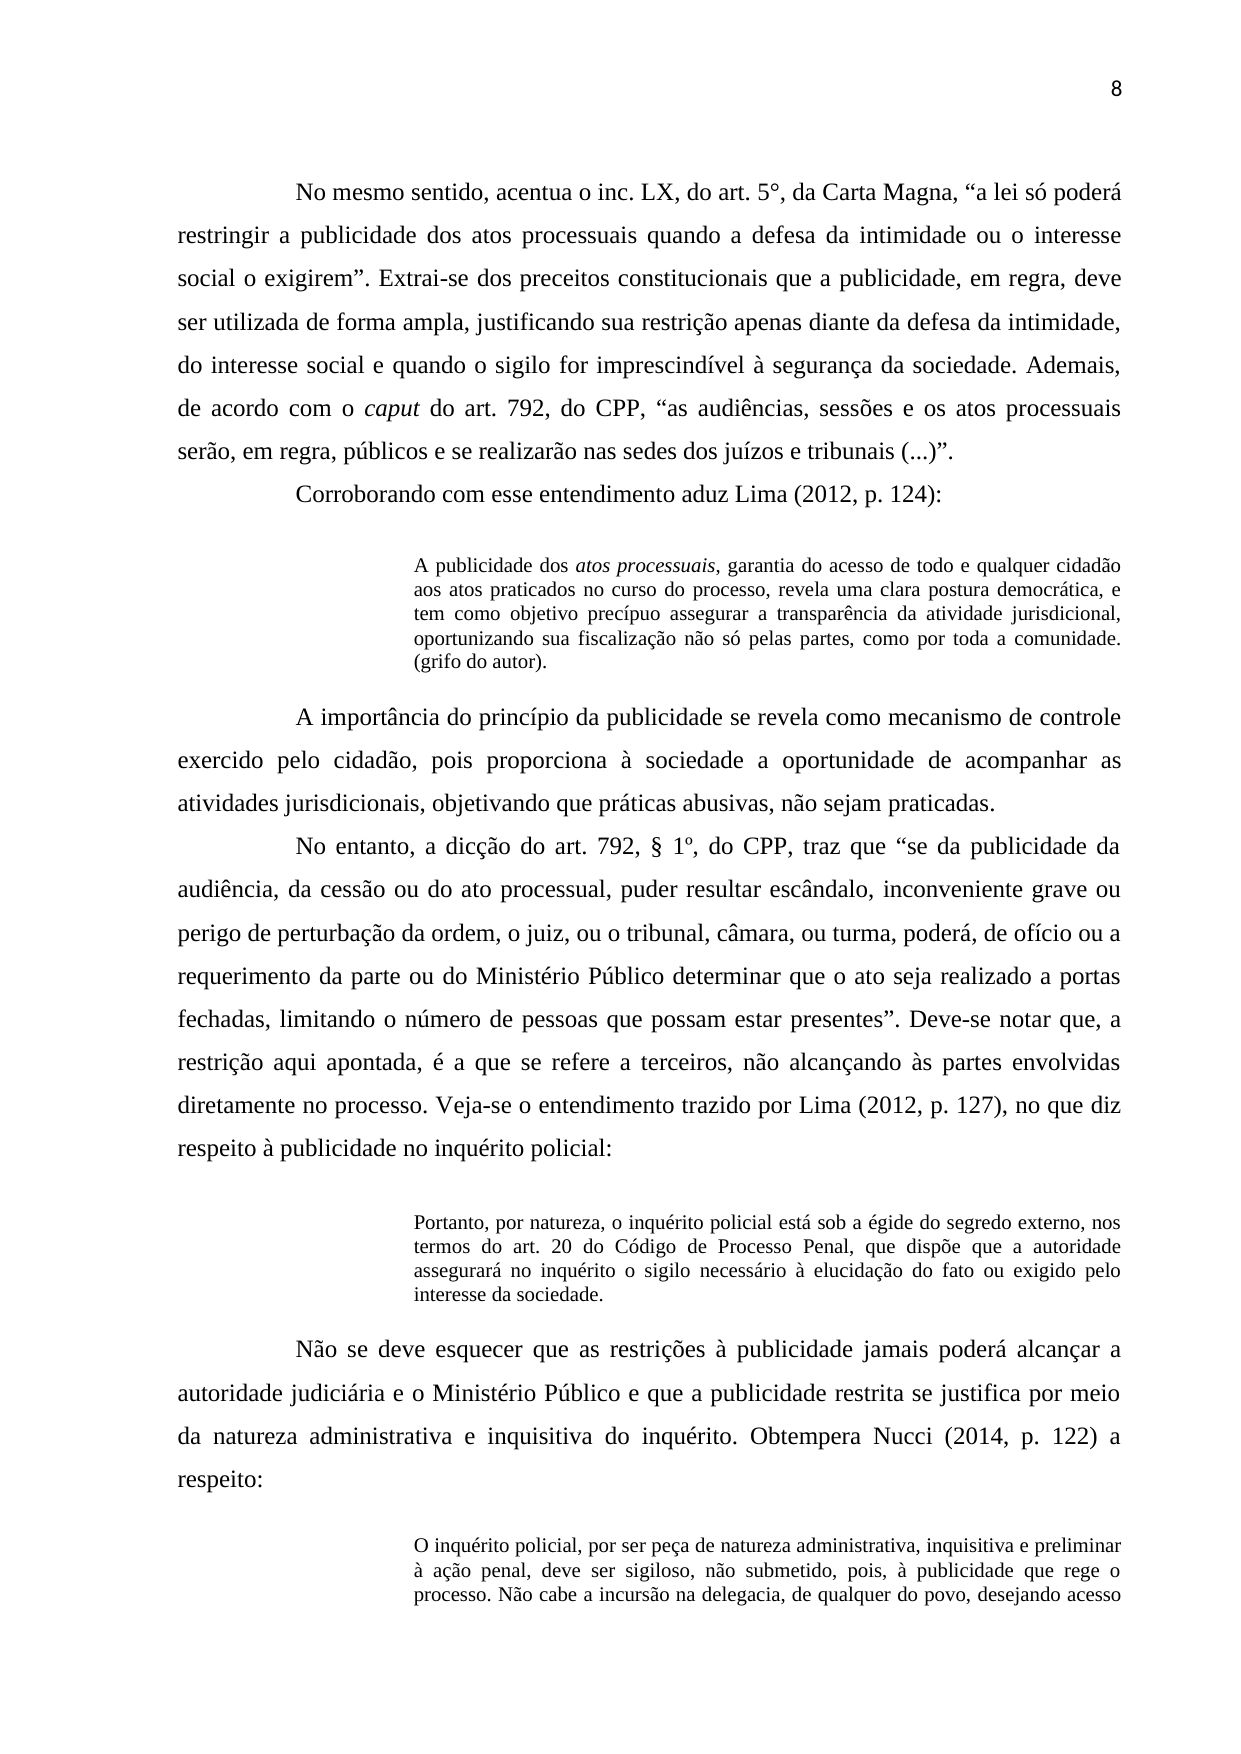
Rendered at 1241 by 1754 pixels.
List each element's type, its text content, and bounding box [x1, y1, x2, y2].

text Corroborando com esse entendimento aduz Lima (2012, p. 124): [177, 479, 1122, 508]
text No entanto, a dicção do art. 792, § 1º, do CPP, traz que “se da publicidade da audiência, da cessão ou do ato processual, puder resultar escândalo, inconveniente grave ou perigo de perturbação da ordem, o juiz, ou o tribunal, câmara, ou turma, poderá, de ofício ou a requerimento da parte ou do Ministério Público determinar que o ato seja realizado a portas fechadas, limitando o número de pessoas que possam estar presentes”. Deve-se notar que, a restrição aqui apontada, é a que se refere a terceiros, não alcançando às partes envolvidas diretamente no processo. Veja-se o entendimento trazido por Lima (2012, p. 127), no que diz respeito à publicidade no inquérito policial: [177, 831, 1122, 1162]
text Portanto, por natureza, o inquérito policial está sob a égide do segredo externo, nos termos do art. 20 do Código de Processo Penal, que dispõe que a autoridade assegurará no inquérito o sigilo necessário à elucidação do fato ou exigido pelo interesse da sociedade. [413, 1210, 1122, 1306]
text No mesmo sentido, acentua o inc. LX, do art. 5°, da Carta Magna, “a lei só poderá restringir a publicidade dos atos processuais quando a defesa da intimidade ou o interesse social o exigirem”. Extrai-se dos preceitos constitucionais que a publicidade, em regra, deve ser utilizada de forma ampla, justificando sua restrição apenas diante da defesa da intimidade, do interesse social e quando o sigilo for imprescindível à segurança da sociedade. Ademais, de acordo com o caput do art. 792, do CPP, “as audiências, sessões e os atos processuais serão, em regra, públicos e se realizarão nas sedes dos juízos e tribunais (...)”. [177, 177, 1122, 465]
text A importância do princípio da publicidade se revela como mecanismo de controle exercido pelo cidadão, pois proporciona à sociedade a oportunidade de acompanhar as atividades jurisdicionais, objetivando que práticas abusivas, não sejam praticadas. [177, 702, 1122, 817]
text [413, 1533, 1122, 1606]
text A publicidade dos atos processuais, garantia do acesso de todo e qualquer cidadão aos atos praticados no curso do processo, revela uma clara postura democrática, e tem como objetivo precípuo assegurar a transparência da atividade jurisdicional, oportunizando sua fiscalização não só pelas partes, como por toda a comunidade. (grifo do autor). [413, 553, 1122, 673]
text Não se deve esquecer que as restrições à publicidade jamais poderá alcançar a autoridade judiciária e o Ministério Público e que a publicidade restrita se justifica por meio da natureza administrativa e inquisitiva do inquérito. Obtempera Nucci (2014, p. 122) a respeito: [177, 1334, 1122, 1493]
